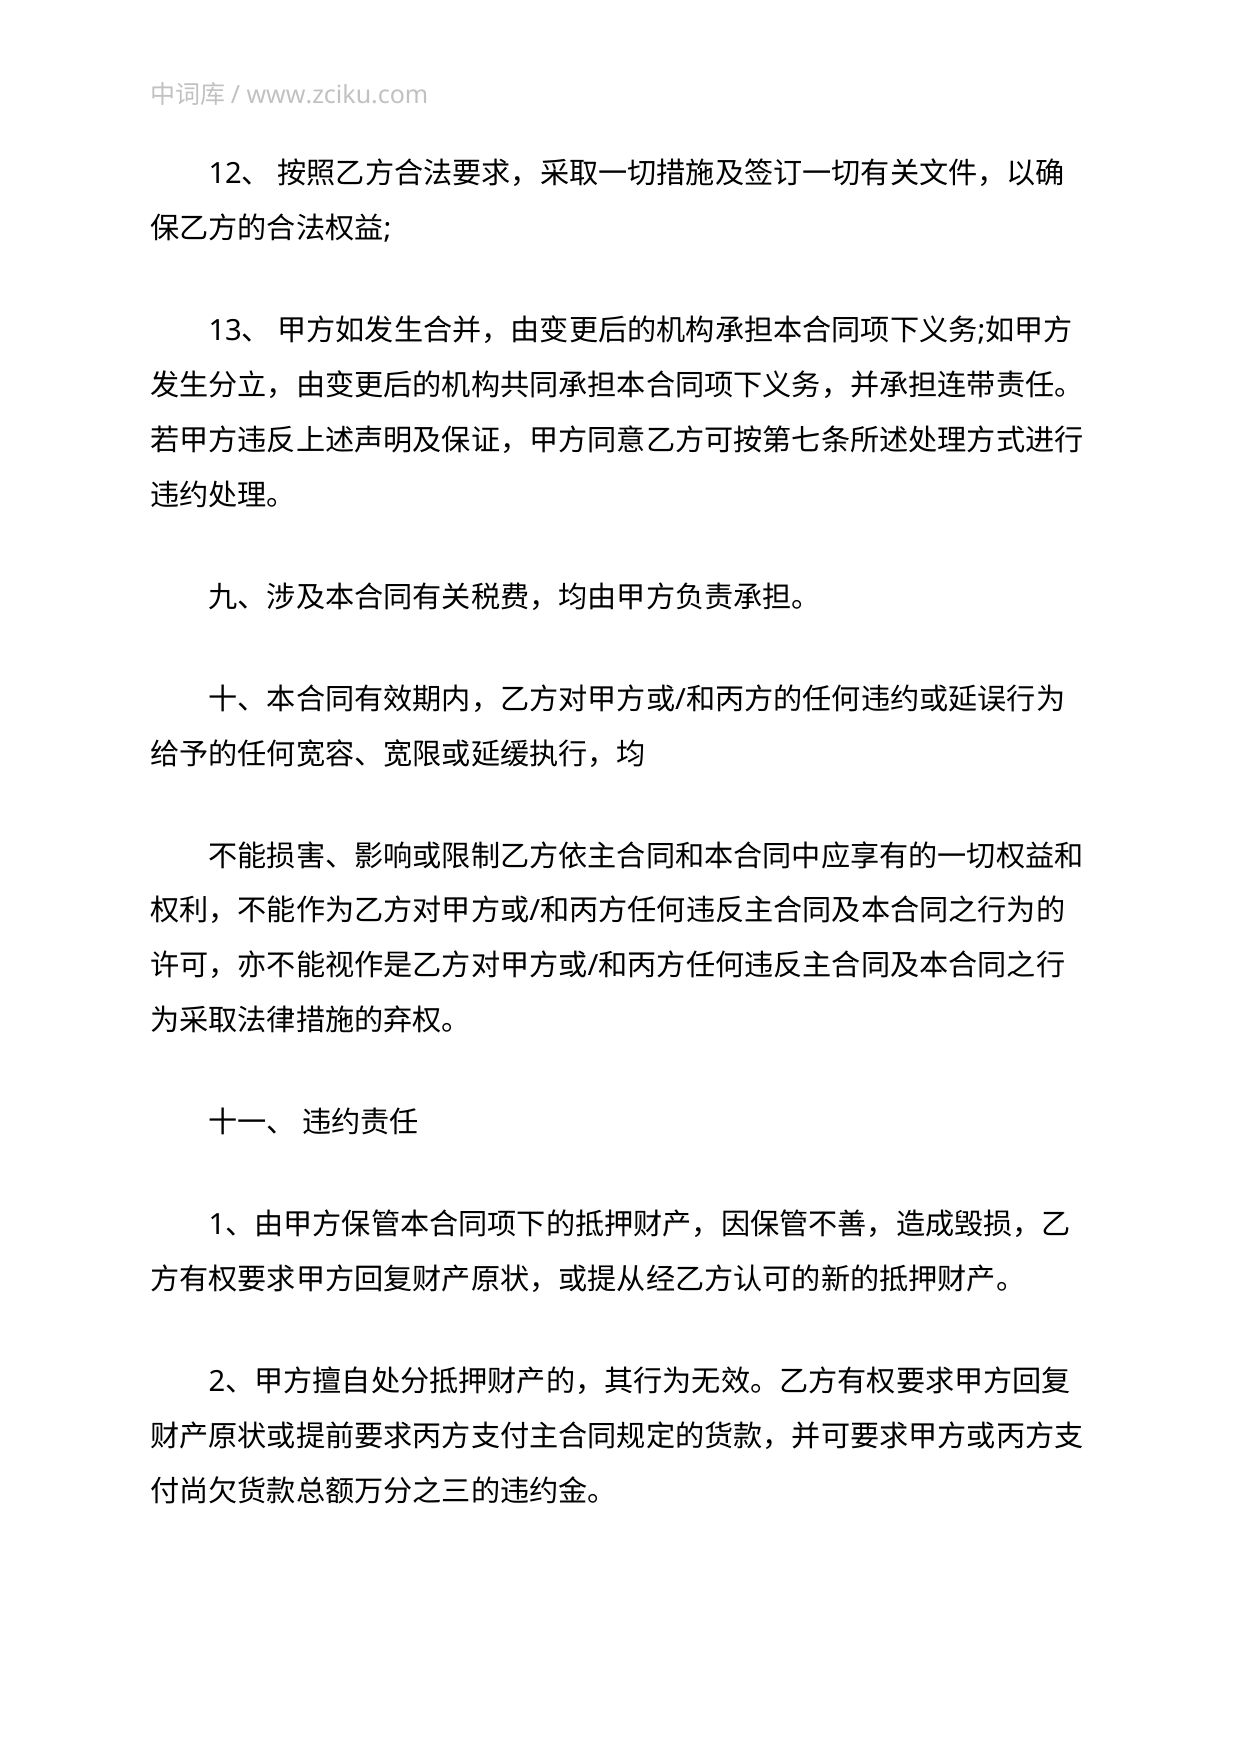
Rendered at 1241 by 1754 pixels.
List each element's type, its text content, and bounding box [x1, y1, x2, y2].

text 13、 甲方如发生合并，由变更后的机构承担本合同项下义务;如甲方发生分立，由变更后的机构共同承担本合同项下义务，并承担连带责任。若甲方违反上述声明及保证，甲方同意乙方可按第七条所述处理方式进行违约处理。 [150, 307, 1090, 514]
text 九、涉及本合同有关税费，均由甲方负责承担。 [150, 573, 1090, 616]
text 不能损害、影响或限制乙方依主合同和本合同中应享有的一切权益和权利，不能作为乙方对甲方或/和丙方任何违反主合同及本合同之行为的许可，亦不能视作是乙方对甲方或/和丙方任何违反主合同及本合同之行为采取法律措施的弃权。 [150, 832, 1090, 1039]
text 12、 按照乙方合法要求，采取一切措施及签订一切有关文件，以确保乙方的合法权益; [150, 150, 1090, 247]
text 2、甲方擅自处分抵押财产的，其行为无效。乙方有权要求甲方回复财产原状或提前要求丙方支付主合同规定的货款，并可要求甲方或丙方支付尚欠货款总额万分之三的违约金。 [150, 1357, 1090, 1509]
text 十一、 违约责任 [150, 1099, 1090, 1141]
text 十、本合同有效期内，乙方对甲方或/和丙方的任何违约或延误行为给予的任何宽容、宽限或延缓执行，均 [150, 675, 1090, 773]
text 1、由甲方保管本合同项下的抵押财产，因保管不善，造成毁损，乙方有权要求甲方回复财产原状，或提从经乙方认可的新的抵押财产。 [150, 1201, 1090, 1298]
